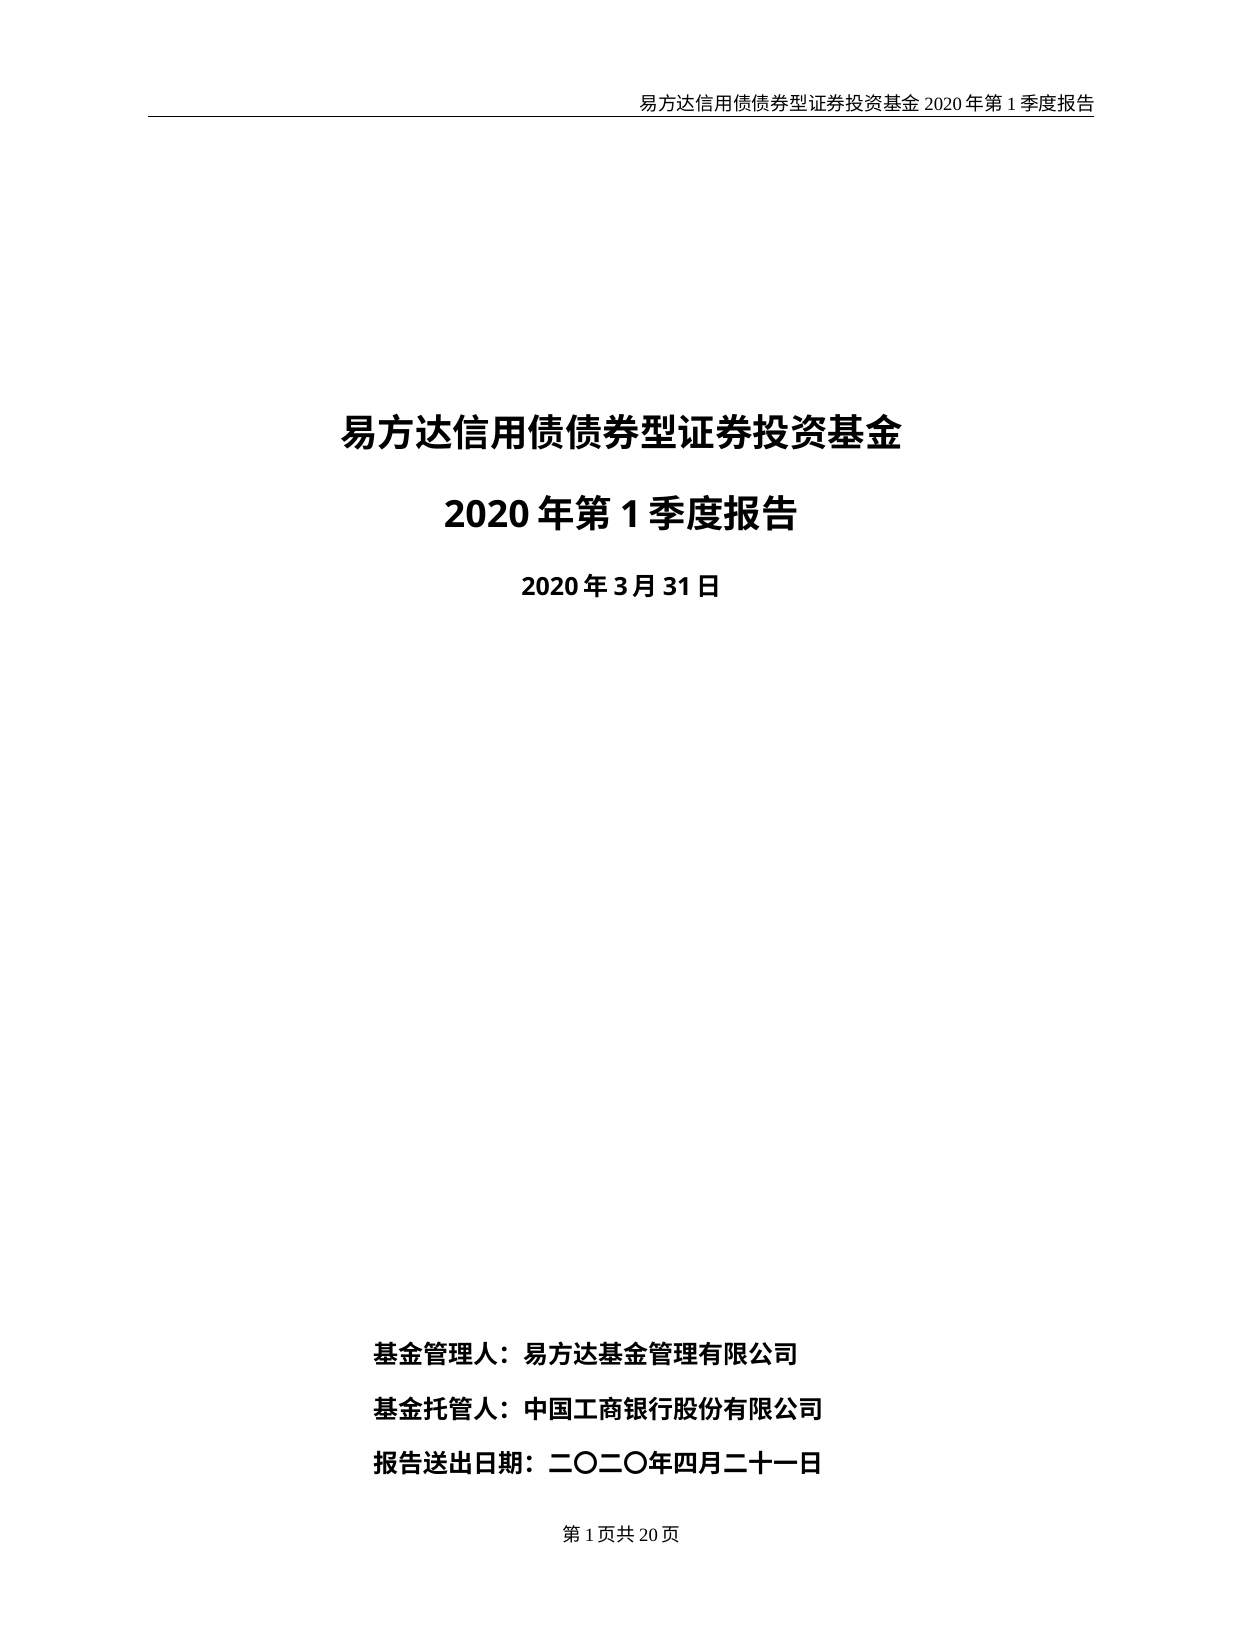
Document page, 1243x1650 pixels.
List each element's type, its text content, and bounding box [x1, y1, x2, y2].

text 2020年3月31日 [148, 566, 1094, 602]
text 报告送出日期：二〇二〇年四月二十一日 [148, 1444, 1094, 1480]
text 易方达信用债债券型证券投资基金 [148, 403, 1094, 457]
text 2020年第1季度报告 [148, 484, 1094, 539]
text 基金管理人：易方达基金管理有限公司 [148, 1335, 1094, 1371]
text 基金托管人：中国工商银行股份有限公司 [148, 1389, 1094, 1426]
